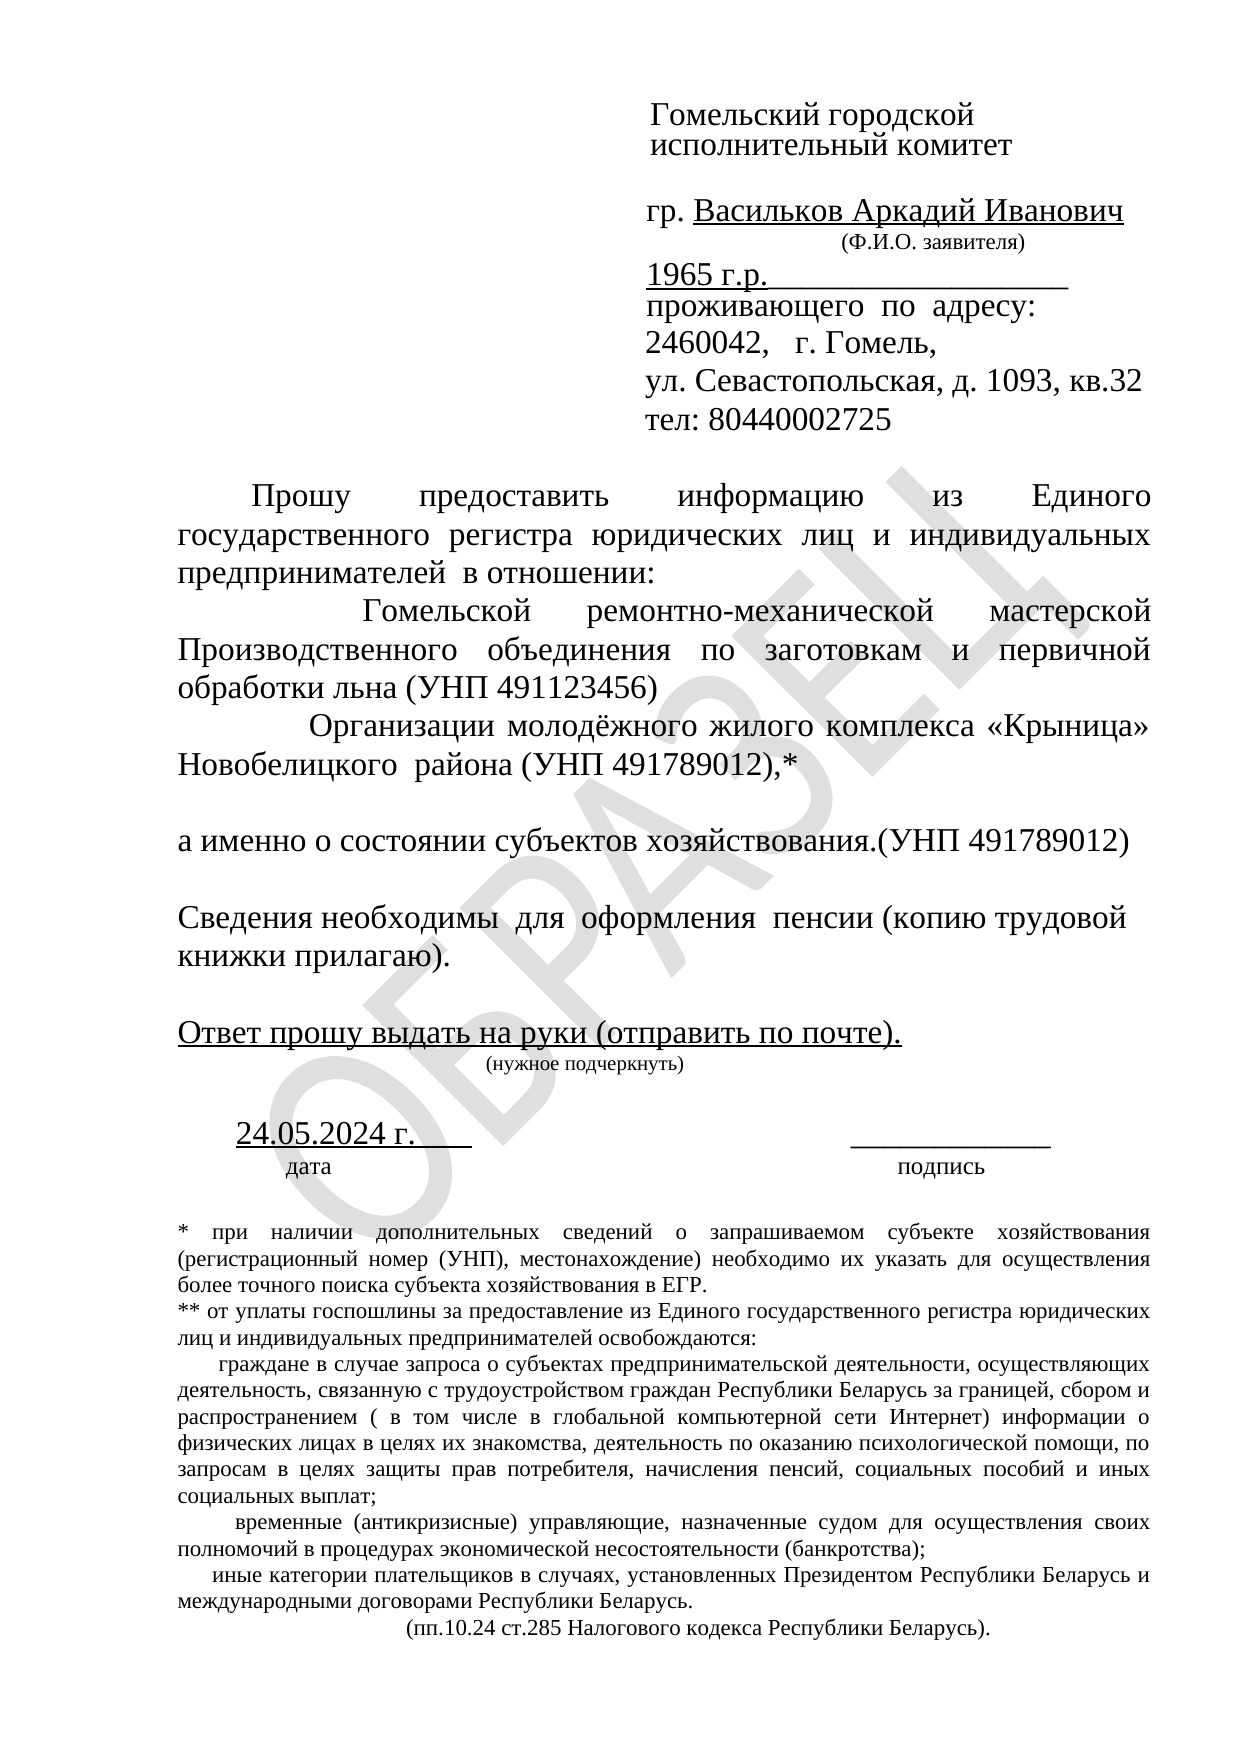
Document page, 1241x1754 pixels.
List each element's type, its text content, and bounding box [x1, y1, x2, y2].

text иные категории плательщиков в случаях, установленных Президентом Республики Беларусь и международными договорами Республики Беларусь. [177, 1561, 1152, 1614]
text ** от уплаты госпошлины за предоставление из Единого государственного регистра юридических лиц и индивидуальных предпринимателей освобождаются: [177, 1297, 1152, 1350]
text тел: 80440002725 [177, 399, 1152, 437]
text 24.05.2024 г. ____________ [177, 1113, 1152, 1151]
text 2460042, г. Гомель, [177, 322, 1152, 361]
text временные (антикризисные) управляющие, назначенные судом для осуществления своих полномочий в процедурах экономической несостоятельности (банкротства); [177, 1508, 1152, 1561]
text Прошу предоставить информацию из Единого государственного регистра юридических лиц и индивидуальных предпринимателей в отношении: [177, 476, 1152, 591]
text Гомельской ремонтно-механической мастерской Производственного объединения по заготовкам и первичной обработки льна (УНП 491123456) [177, 591, 1152, 706]
text Сведения необходимы для оформления пенсии (копию трудовой книжки прилагаю). [177, 897, 1152, 974]
text (Ф.И.О. заявителя) [177, 228, 1152, 255]
text ул. Севастопольская, д. 1093, кв.32 [177, 361, 1152, 399]
text Гомельский городской исполнительный комитет [650, 102, 1152, 161]
text Организации молодёжного жилого комплекса «Крыница» Новобелицкого района (УНП 491789012),* [177, 706, 1152, 782]
text дата подпись [177, 1151, 1152, 1180]
text 1965 г.р.__________________ [572, 255, 1152, 293]
text * при наличии дополнительных сведений о запрашиваемом субъекте хозяйствования (регистрационный номер (УНП), местонахождение) необходимо их указать для осуществления более точного поиска субъекта хозяйствования в ЕГР. [177, 1218, 1152, 1297]
text Ответ прошу выдать на руки (отправить по почте). [177, 1012, 1152, 1051]
text а именно о состоянии субъектов хозяйствования.(УНП 491789012) [177, 821, 1152, 859]
text граждане в случае запроса о субъектах предпринимательской деятельности, осуществляющих деятельность, связанную с трудоустройством граждан Республики Беларусь за границей, сбором и распространением ( в том числе в глобальной компьютерной сети Интернет) информации о физических лицах в целях их знакомства, деятельность по оказанию психологической помощи, по запросам в целях защиты прав потребителя, начисления пенсий, социальных пособий и иных социальных выплат; [177, 1350, 1152, 1508]
text (нужное подчеркнуть) [177, 1051, 1152, 1074]
text проживающего по адресу: [572, 293, 1152, 322]
text (пп.10.24 ст.285 Налогового кодекса Республики Беларусь). [177, 1614, 1152, 1640]
text гр. Васильков Аркадий Иванович [572, 190, 1152, 228]
